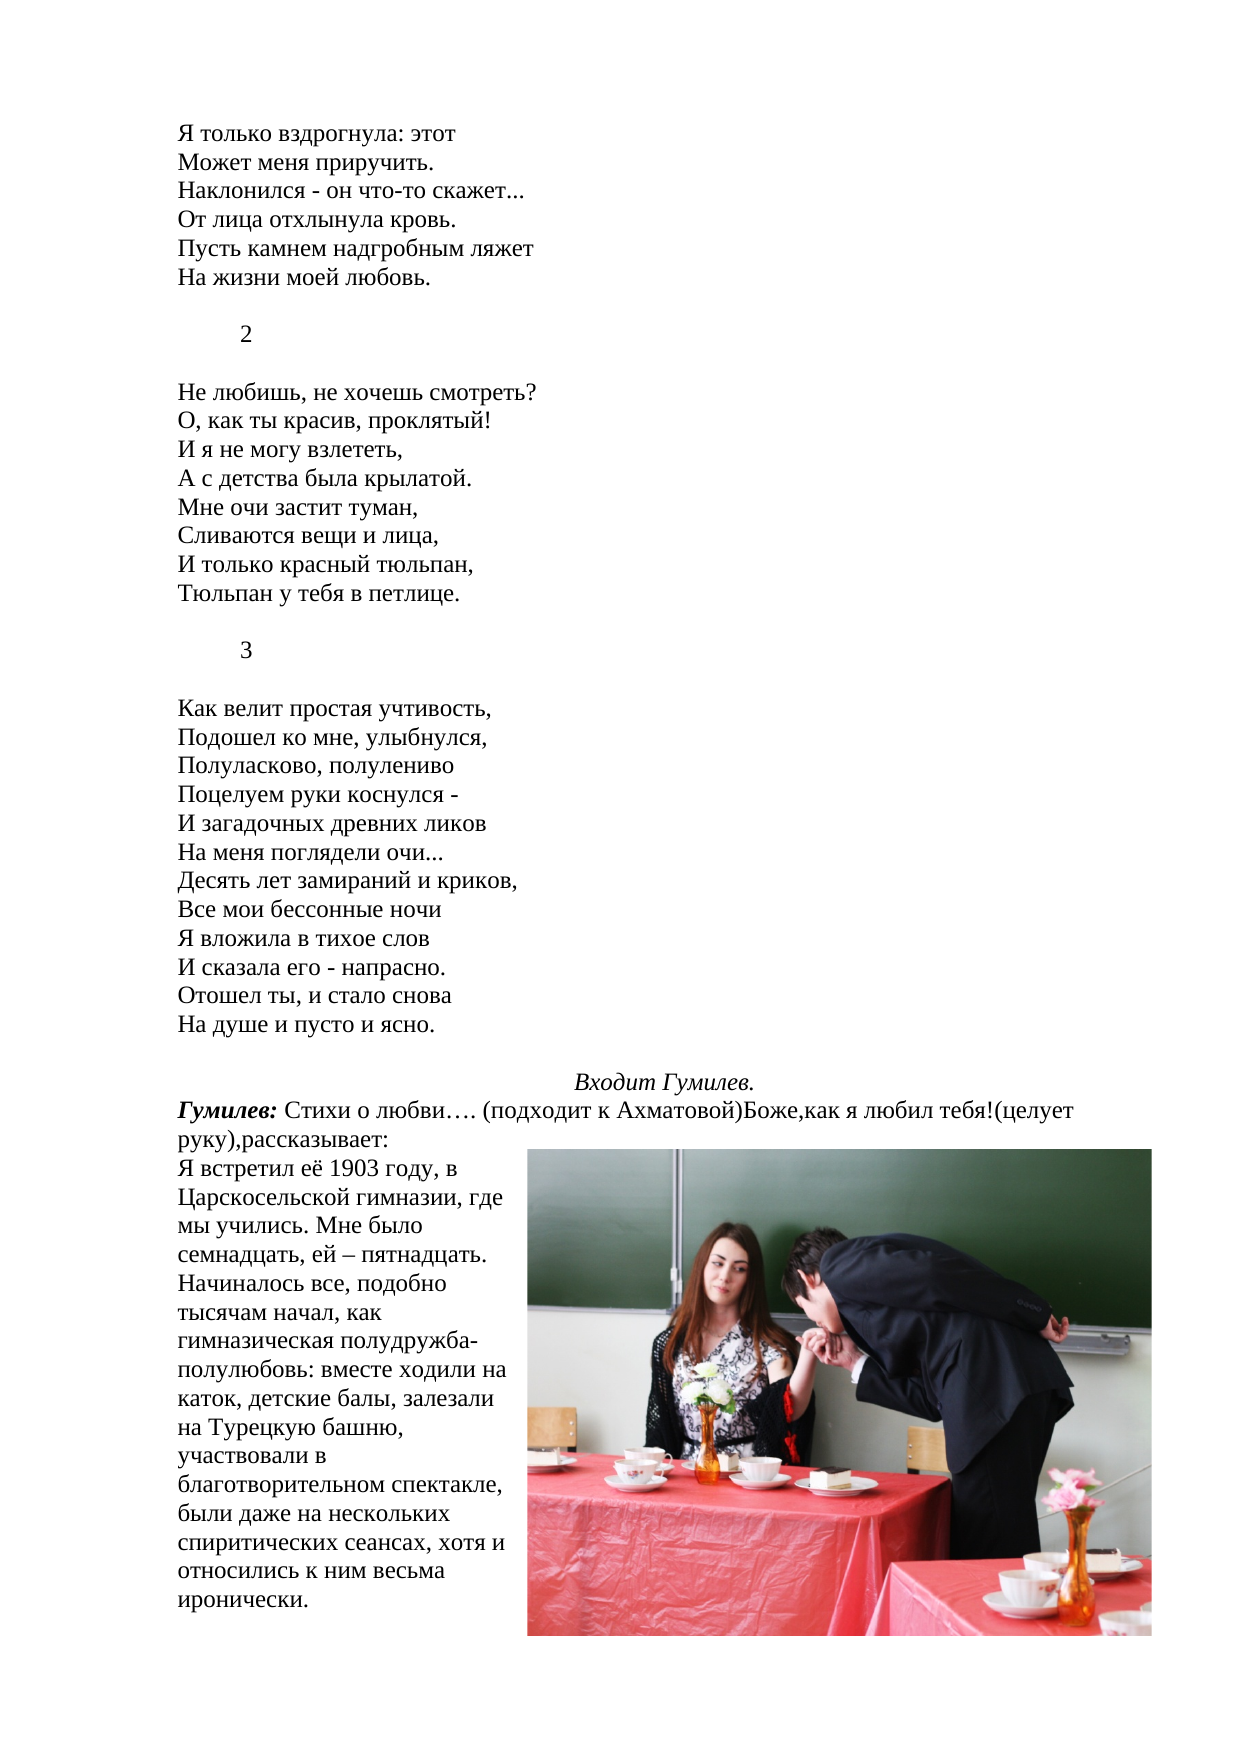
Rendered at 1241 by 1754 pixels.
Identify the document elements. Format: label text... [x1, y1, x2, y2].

text Как велит простая учтивость, [177, 693, 1152, 722]
text Я вложила в тихое слов [177, 923, 1152, 952]
text Подошел ко мне, улыбнулся, [177, 722, 1152, 751]
text 2 [177, 319, 1152, 348]
text Может меня приручить. [177, 147, 1152, 176]
text Гумилев: Стихи о любви…. (подходит к Ахматовой)Боже,как я любил тебя!(целует руку),рассказывает: [177, 1096, 1152, 1153]
text Не любишь, не хочешь смотреть? [177, 377, 1152, 406]
text На меня поглядели очи... [177, 837, 1152, 866]
text Полуласково, полулениво [177, 751, 1152, 779]
text Пусть камнем надгробным ляжет [177, 233, 1152, 262]
text Входит Гумилев. [177, 1067, 1152, 1096]
text Отошел ты, и стало снова [177, 981, 1152, 1009]
picture [527, 1149, 1152, 1636]
text И сказала его - напрасно. [177, 952, 1152, 981]
text Я только вздрогнула: этот [177, 118, 1152, 147]
text И я не могу взлететь, [177, 434, 1152, 463]
text Я встретил её 1903 году, в Царскосельской гимназии, где мы учились. Мне было семнадцать, ей – пятнадцать. Начиналось все, подобно тысячам начал, как гимназическая полудружба-полулюбовь: вместе ходили на каток, детские балы, залезали на Турецкую башню, участвовали в благотворительном спектакле, были даже на нескольких спиритических сеансах, хотя и относились к ним весьма иронически. [177, 1153, 527, 1613]
text Наклонился - он что-то скажет... [177, 176, 1152, 204]
text А с детства была крылатой. [177, 463, 1152, 492]
text Поцелуем руки коснулся - [177, 779, 1152, 808]
text О, как ты красив, проклятый! [177, 406, 1152, 434]
text И загадочных древних ликов [177, 808, 1152, 837]
text Мне очи застит туман, [177, 492, 1152, 521]
text Десять лет замираний и криков, [177, 866, 1152, 894]
text На душе и пусто и ясно. [177, 1009, 1152, 1038]
text Все мои бессонные ночи [177, 894, 1152, 923]
text На жизни моей любовь. [177, 262, 1152, 291]
text От лица отхлынула кровь. [177, 204, 1152, 233]
text Сливаются вещи и лица, [177, 521, 1152, 549]
text И только красный тюльпан, [177, 549, 1152, 578]
text 3 [177, 636, 1152, 664]
text Тюльпан у тебя в петлице. [177, 578, 1152, 607]
